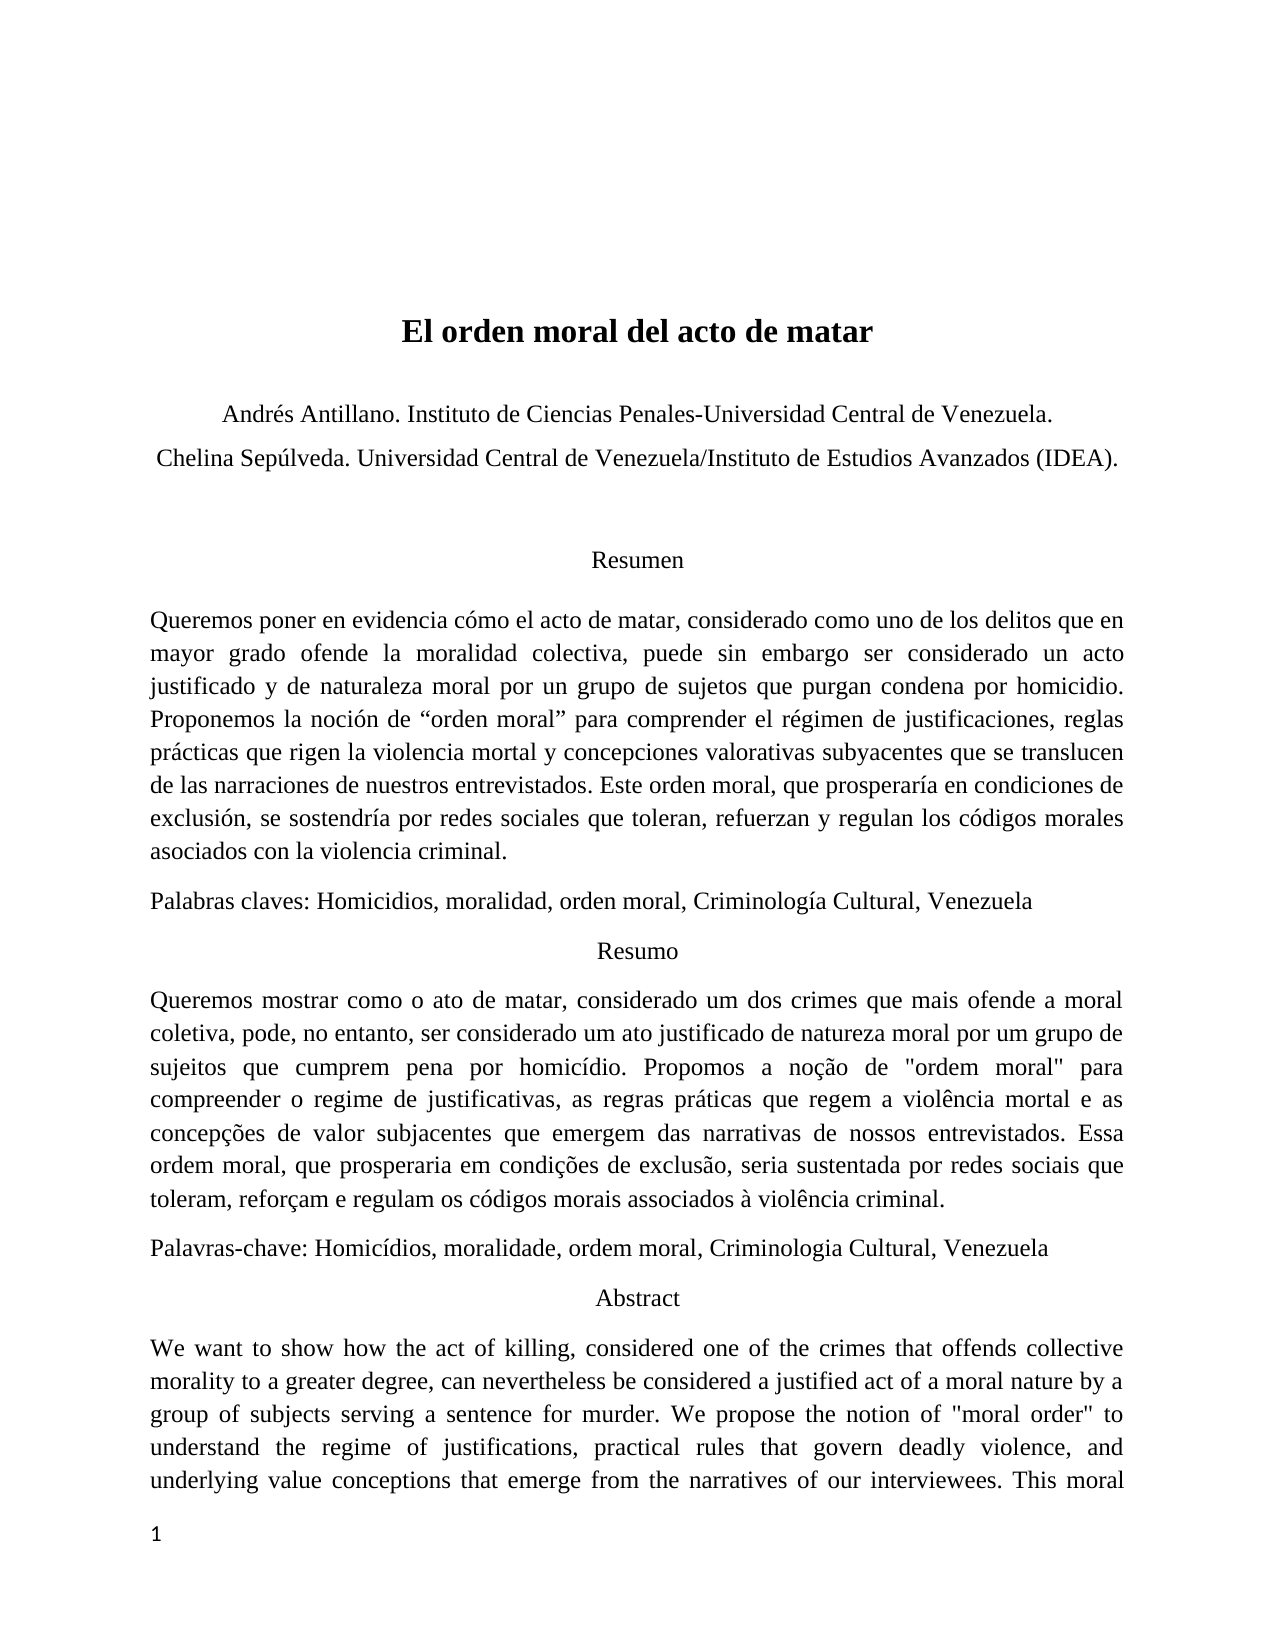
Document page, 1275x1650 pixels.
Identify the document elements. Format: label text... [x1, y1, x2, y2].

subtitle El orden moral del acto de matar [150, 311, 1125, 349]
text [150, 1333, 1125, 1493]
text Andrés Antillano. Instituto de Ciencias Penales-Universidad Central de Venezuela. [150, 399, 1125, 428]
text Abstract [150, 1283, 1125, 1312]
text Palavras-chave: Homicídios, moralidade, ordem moral, Criminologia Cultural, Venezuela [150, 1233, 1125, 1262]
text Resumen [150, 546, 1125, 574]
text Queremos poner en evidencia cómo el acto de matar, considerado como uno de los delitos que en mayor grado ofende la moralidad colectiva, puede sin embargo ser considerado un acto justificado y de naturaleza moral por un grupo de sujetos que purgan condena por homicidio. Proponemos la noción de “orden moral” para comprender el régimen de justificaciones, reglas prácticas que rigen la violencia mortal y concepciones valorativas subyacentes que se translucen de las narraciones de nuestros entrevistados. Este orden moral, que prosperaría en condiciones de exclusión, se sostendría por redes sociales que toleran, refuerzan y regulan los códigos morales asociados con la violencia criminal. [150, 605, 1125, 865]
text Queremos mostrar como o ato de matar, considerado um dos crimes que mais ofende a moral coletiva, pode, no entanto, ser considerado um ato justificado de natureza moral por um grupo de sujeitos que cumprem pena por homicídio. Propomos a noção de "ordem moral" para compreender o regime de justificativas, as regras práticas que regem a violência mortal e as concepções de valor subjacentes que emergem das narrativas de nossos entrevistados. Essa ordem moral, que prosperaria em condições de exclusão, seria sustentada por redes sociais que toleram, reforçam e regulam os códigos morais associados à violência criminal. [150, 986, 1125, 1212]
text Resumo [150, 936, 1125, 964]
text Palabras claves: Homicidios, moralidad, orden moral, Criminología Cultural, Venezuela [150, 886, 1125, 915]
text Chelina Sepúlveda. Universidad Central de Venezuela/Instituto de Estudios Avanzados (IDEA). [150, 443, 1125, 471]
